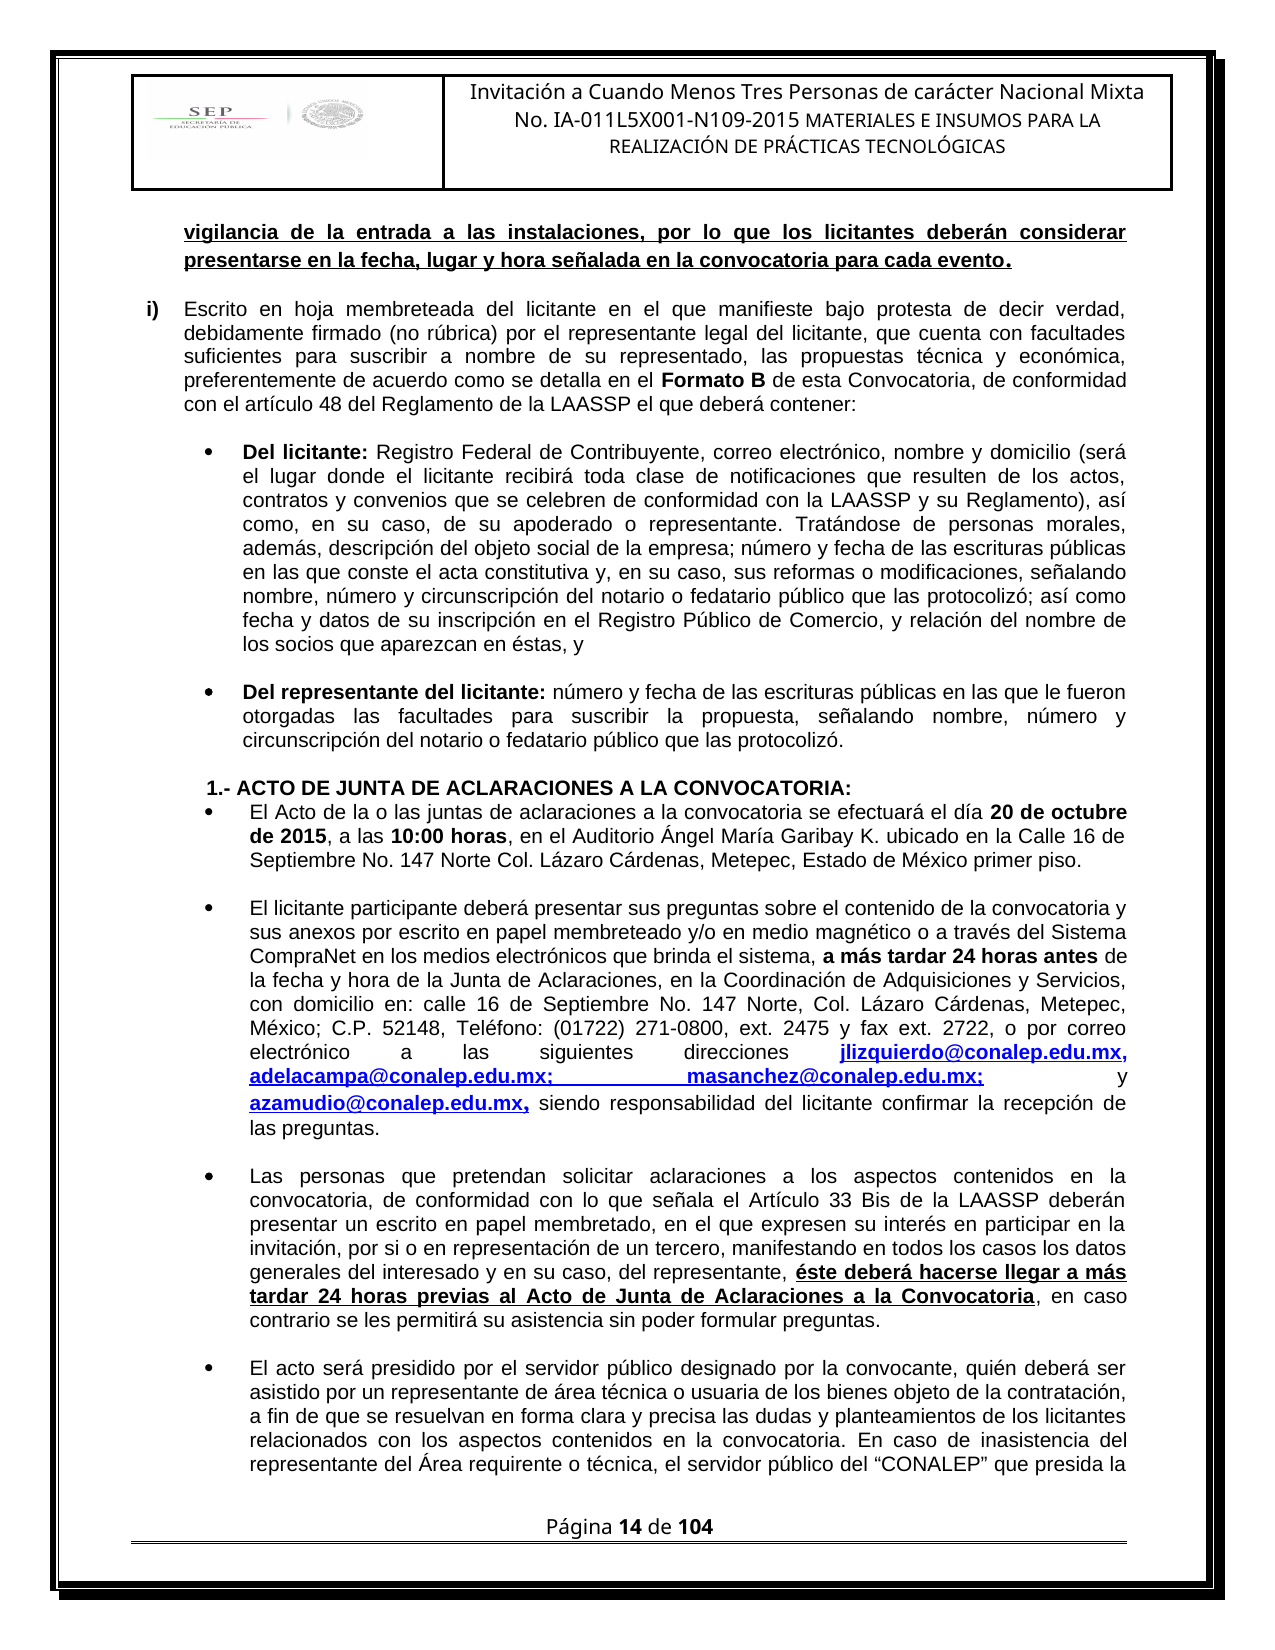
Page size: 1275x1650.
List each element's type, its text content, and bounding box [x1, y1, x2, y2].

list El Acto de la o las juntas de aclaraciones a la convocatoria se efectuará el día 20 de octubre de 2015, a las 10:00 horas, en el Auditorio Ángel María Garibay K. ubicado en la Calle 16 de Septiembre No. 147 Norte Col. Lázaro Cárdenas, Metepec, Estado de México primer piso. [205, 800, 1127, 872]
list Del licitante: Registro Federal de Contribuyente, correo electrónico, nombre y domicilio (será el lugar donde el licitante recibirá toda clase de notificaciones que resulten de los actos, contratos y convenios que se celebren de conformidad con la LAASSP y su Reglamento), así como, en su caso, de su apoderado o representante. Tratándose de personas morales, además, descripción del objeto social de la empresa; número y fecha de las escrituras públicas en las que conste el acta constitutiva y, en su caso, sus reformas o modificaciones, señalando nombre, número y circunscripción del notario o fedatario público que las protocolizó; así como fecha y datos de su inscripción en el Registro Público de Comercio, y relación del nombre de los socios que aparezcan en éstas, y [205, 440, 1127, 656]
list 1.- ACTO DE JUNTA DE ACLARACIONES A LA CONVOCATORIA: [206, 776, 1127, 800]
list El licitante participante deberá presentar sus preguntas sobre el contenido de la convocatoria y sus anexos por escrito en papel membreteado y/o en medio magnético o a través del Sistema CompraNet en los medios electrónicos que brinda el sistema, a más tardar 24 horas antes de la fecha y hora de la Junta de Aclaraciones, en la Coordinación de Adquisiciones y Servicios, con domicilio en: calle 16 de Septiembre No. 147 Norte, Col. Lázaro Cárdenas, Metepec, México; C.P. 52148, Teléfono: (01722) 271-0800, ext. 2475 y fax ext. 2722, o por correo electrónico a las siguientes direcciones jlizquierdo@conalep.edu.mx, adelacampa@conalep.edu.mx; masanchez@conalep.edu.mx; y azamudio@conalep.edu.mx, siendo responsabilidad del licitante confirmar la recepción de las preguntas. [205, 896, 1127, 1140]
list Escrito en hoja membreteada del licitante en el que manifieste bajo protesta de decir verdad, debidamente firmado (no rúbrica) por el representante legal del licitante, que cuenta con facultades suficientes para suscribir a nombre de su representado, las propuestas técnica y económica, preferentemente de acuerdo como se detalla en el Formato B de esta Convocatoria, de conformidad con el artículo 48 del Reglamento de la LAASSP el que deberá contener: [146, 296, 1127, 416]
picture [144, 78, 368, 160]
list Las personas que pretendan solicitar aclaraciones a los aspectos contenidos en la convocatoria, de conformidad con lo que señala el Artículo 33 Bis de la LAASSP deberán presentar un escrito en papel membretado, en el que expresen su interés en participar en la invitación, por si o en representación de un tercero, manifestando en todos los casos los datos generales del interesado y en su caso, del representante, éste deberá hacerse llegar a más tardar 24 horas previas al Acto de Junta de Aclaraciones a la Convocatoria, en caso contrario se les permitirá su asistencia sin poder formular preguntas. [205, 1164, 1127, 1332]
list Del representante del licitante: número y fecha de las escrituras públicas en las que le fueron otorgadas las facultades para suscribir la propuesta, señalando nombre, número y circunscripción del notario o fedatario público que las protocolizó. [205, 680, 1127, 752]
